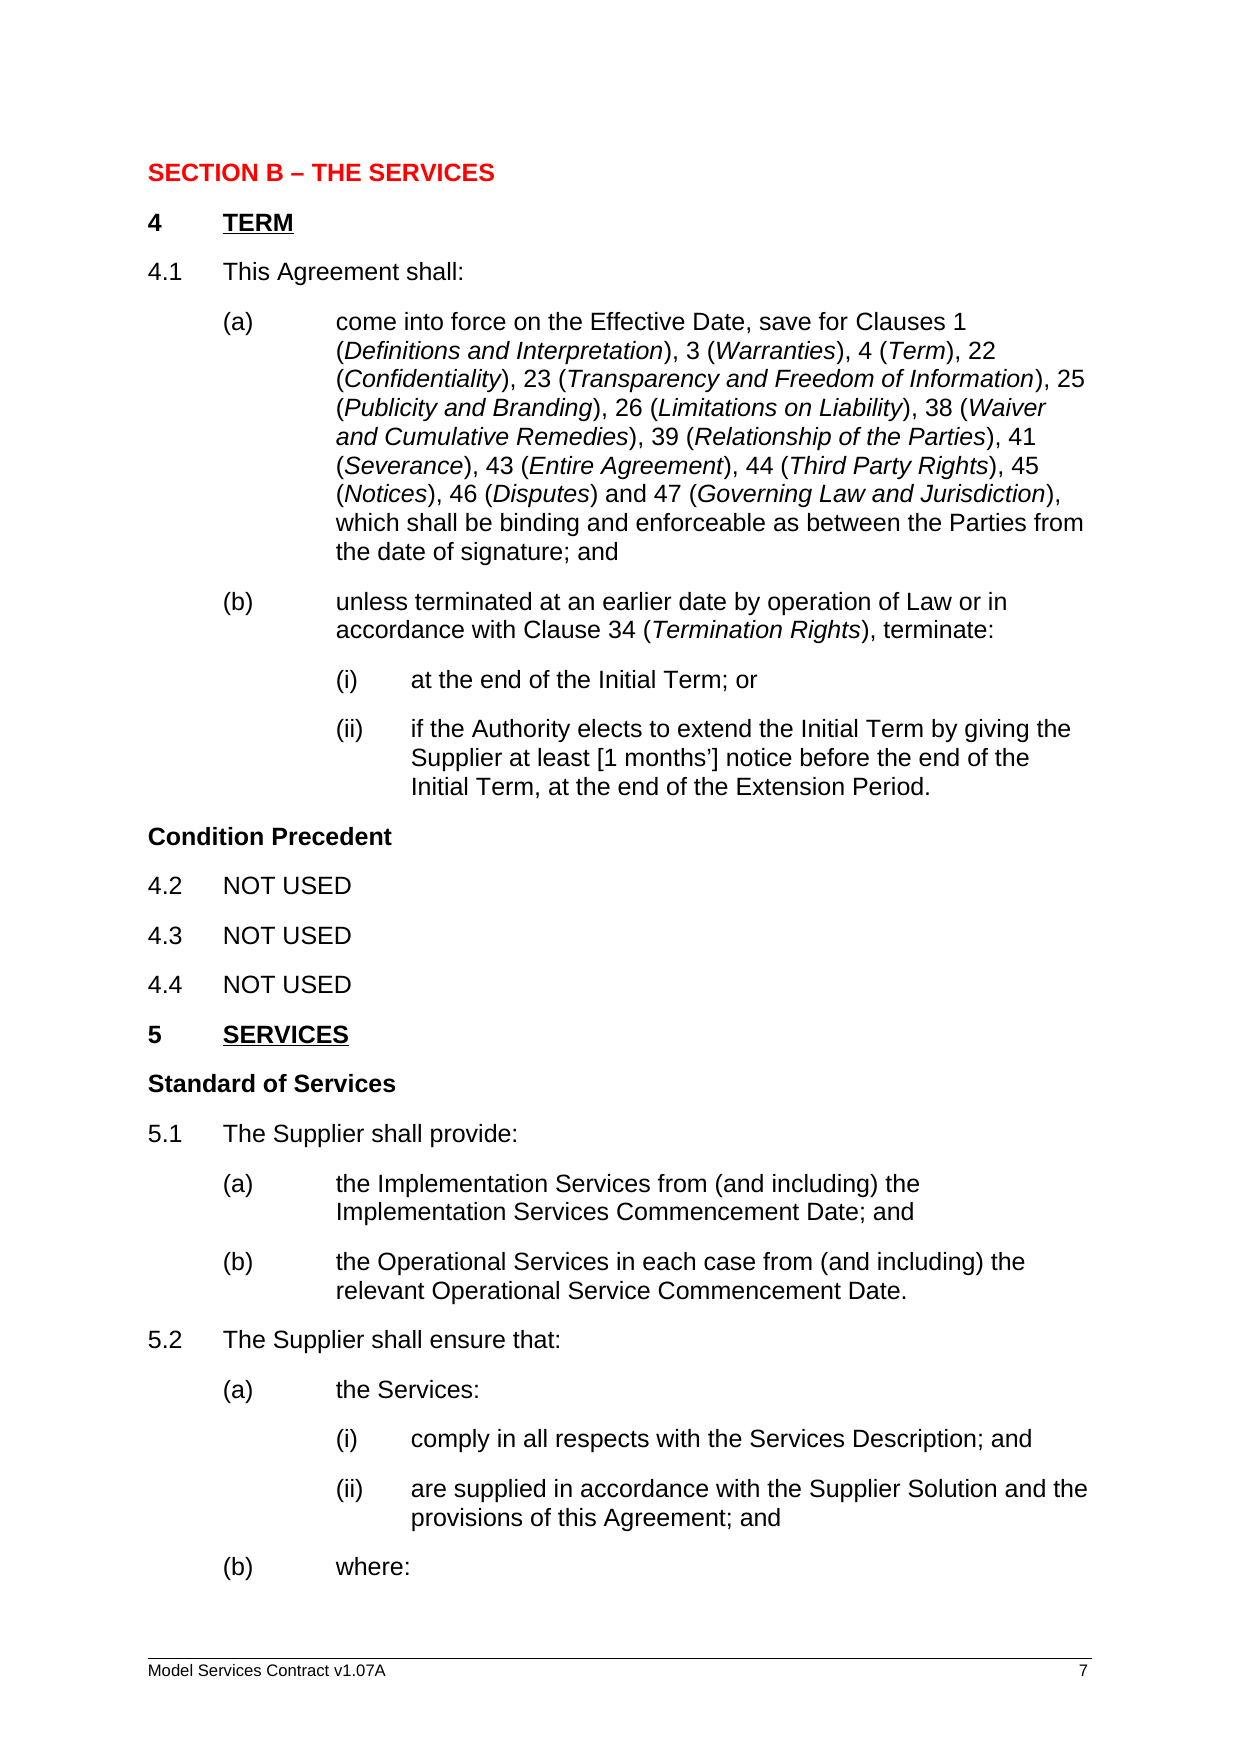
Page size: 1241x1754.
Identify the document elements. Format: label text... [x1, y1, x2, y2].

text unless terminated at an earlier date by operation of Law or in accordance with Clause 34 (Termination Rights), terminate: [223, 586, 1092, 644]
text the Services: [223, 1375, 1092, 1403]
text TERM [148, 208, 1092, 236]
text NOT USED [148, 871, 1092, 900]
text NOT USED [148, 970, 1092, 999]
text the Implementation Services from (and including) the Implementation Services Commencement Date; and [223, 1168, 1092, 1226]
text if the Authority elects to extend the Initial Term by giving the Supplier at least [1 months’] notice before the end of the Initial Term, at the end of the Extension Period. [336, 714, 1092, 801]
text at the end of the Initial Term; or [336, 665, 1092, 693]
text the Operational Services in each case from (and including) the relevant Operational Service Commencement Date. [223, 1247, 1092, 1304]
text Condition Precedent [148, 821, 1092, 850]
text SERVICES [148, 1020, 1092, 1048]
text NOT USED [148, 921, 1092, 949]
text come into force on the Effective Date, save for Clauses 1 (Definitions and Interpretation), 3 (Warranties), 4 (Term), 22 (Confidentiality), 23 (Transparency and Freedom of Information), 25 (Publicity and Branding), 26 (Limitations on Liability), 38 (Waiver and Cumulative Remedies), 39 (Relationship of the Parties), 41 (Severance), 43 (Entire Agreement), 44 (Third Party Rights), 45 (Notices), 46 (Disputes) and 47 (Governing Law and Jurisdiction), which shall be binding and enforceable as between the Parties from the date of signature; and [223, 307, 1092, 566]
text The Supplier shall provide: [148, 1119, 1092, 1148]
text Standard of Services [148, 1069, 1092, 1098]
text comply in all respects with the Services Description; and [336, 1424, 1092, 1453]
subtitle THE SERVICES [148, 158, 1092, 187]
text The Supplier shall ensure that: [148, 1325, 1092, 1354]
text where: [223, 1552, 1092, 1581]
text are supplied in accordance with the Supplier Solution and the provisions of this Agreement; and [336, 1474, 1092, 1531]
text This Agreement shall: [148, 257, 1092, 286]
